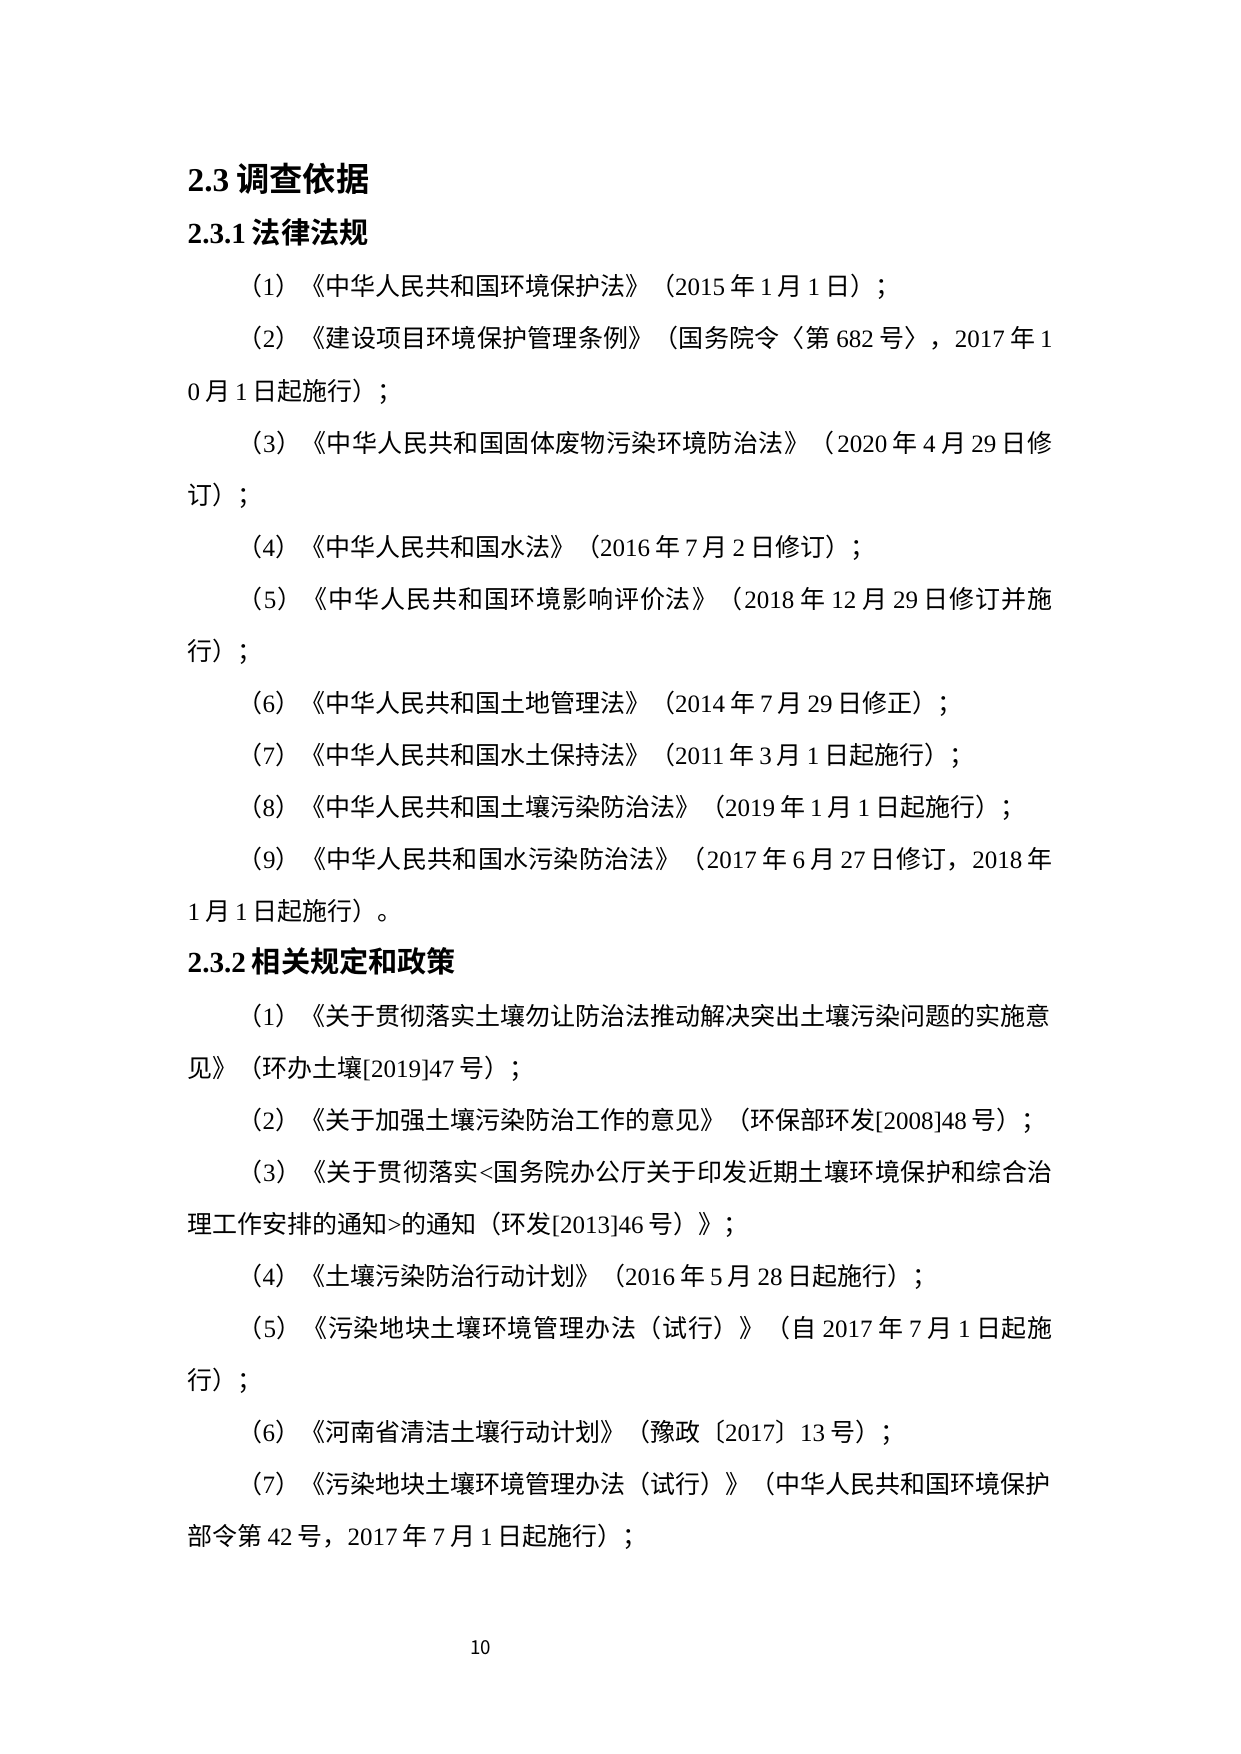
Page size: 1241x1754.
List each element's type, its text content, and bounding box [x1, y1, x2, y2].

list （1）《关于贯彻落实土壤勿让防治法推动解决突出土壤污染问题的实施意见》（环办土壤[2019]47号）； [187, 983, 1053, 1087]
list （5）《中华人民共和国环境影响评价法》（2018年12月29日修订并施行）； [187, 567, 1053, 671]
list （3）《中华人民共和国固体废物污染环境防治法》（2020年4月29日修订）； [187, 410, 1053, 514]
subtitle 2.3.1法律法规 [187, 202, 1053, 254]
list （6）《河南省清洁土壤行动计划》（豫政〔2017〕13号）； [187, 1400, 1053, 1452]
list （2）《建设项目环境保护管理条例》（国务院令〈第682号〉，2017年10月1日起施行）； [187, 306, 1053, 410]
subtitle 2.3调查依据 [187, 150, 1053, 202]
list （7）《污染地块土壤环境管理办法（试行）》（中华人民共和国环境保护部令第42号，2017年7月1日起施行）； [187, 1452, 1053, 1556]
list （4）《土壤污染防治行动计划》（2016年5月28日起施行）； [187, 1244, 1053, 1296]
list （6）《中华人民共和国土地管理法》（2014年7月29日修正）； [187, 671, 1053, 723]
list （7）《中华人民共和国水土保持法》（2011年3月1日起施行）； [187, 723, 1053, 775]
list （3）《关于贯彻落实<国务院办公厅关于印发近期土壤环境保护和综合治理工作安排的通知>的通知（环发[2013]46号）》； [187, 1139, 1053, 1244]
list （4）《中华人民共和国水法》（2016年7月2日修订）； [187, 514, 1053, 567]
subtitle 2.3.2相关规定和政策 [187, 931, 1053, 983]
list （8）《中华人民共和国土壤污染防治法》（2019年1月1日起施行）； [187, 775, 1053, 827]
list （2）《关于加强土壤污染防治工作的意见》（环保部环发[2008]48号）； [187, 1087, 1053, 1139]
list （9）《中华人民共和国水污染防治法》（2017年6月27日修订，2018年1月1日起施行）。 [187, 827, 1053, 931]
list （5）《污染地块土壤环境管理办法（试行）》（自2017年7月1日起施行）； [187, 1296, 1053, 1400]
list （1）《中华人民共和国环境保护法》（2015年1月1日）； [187, 254, 1053, 306]
